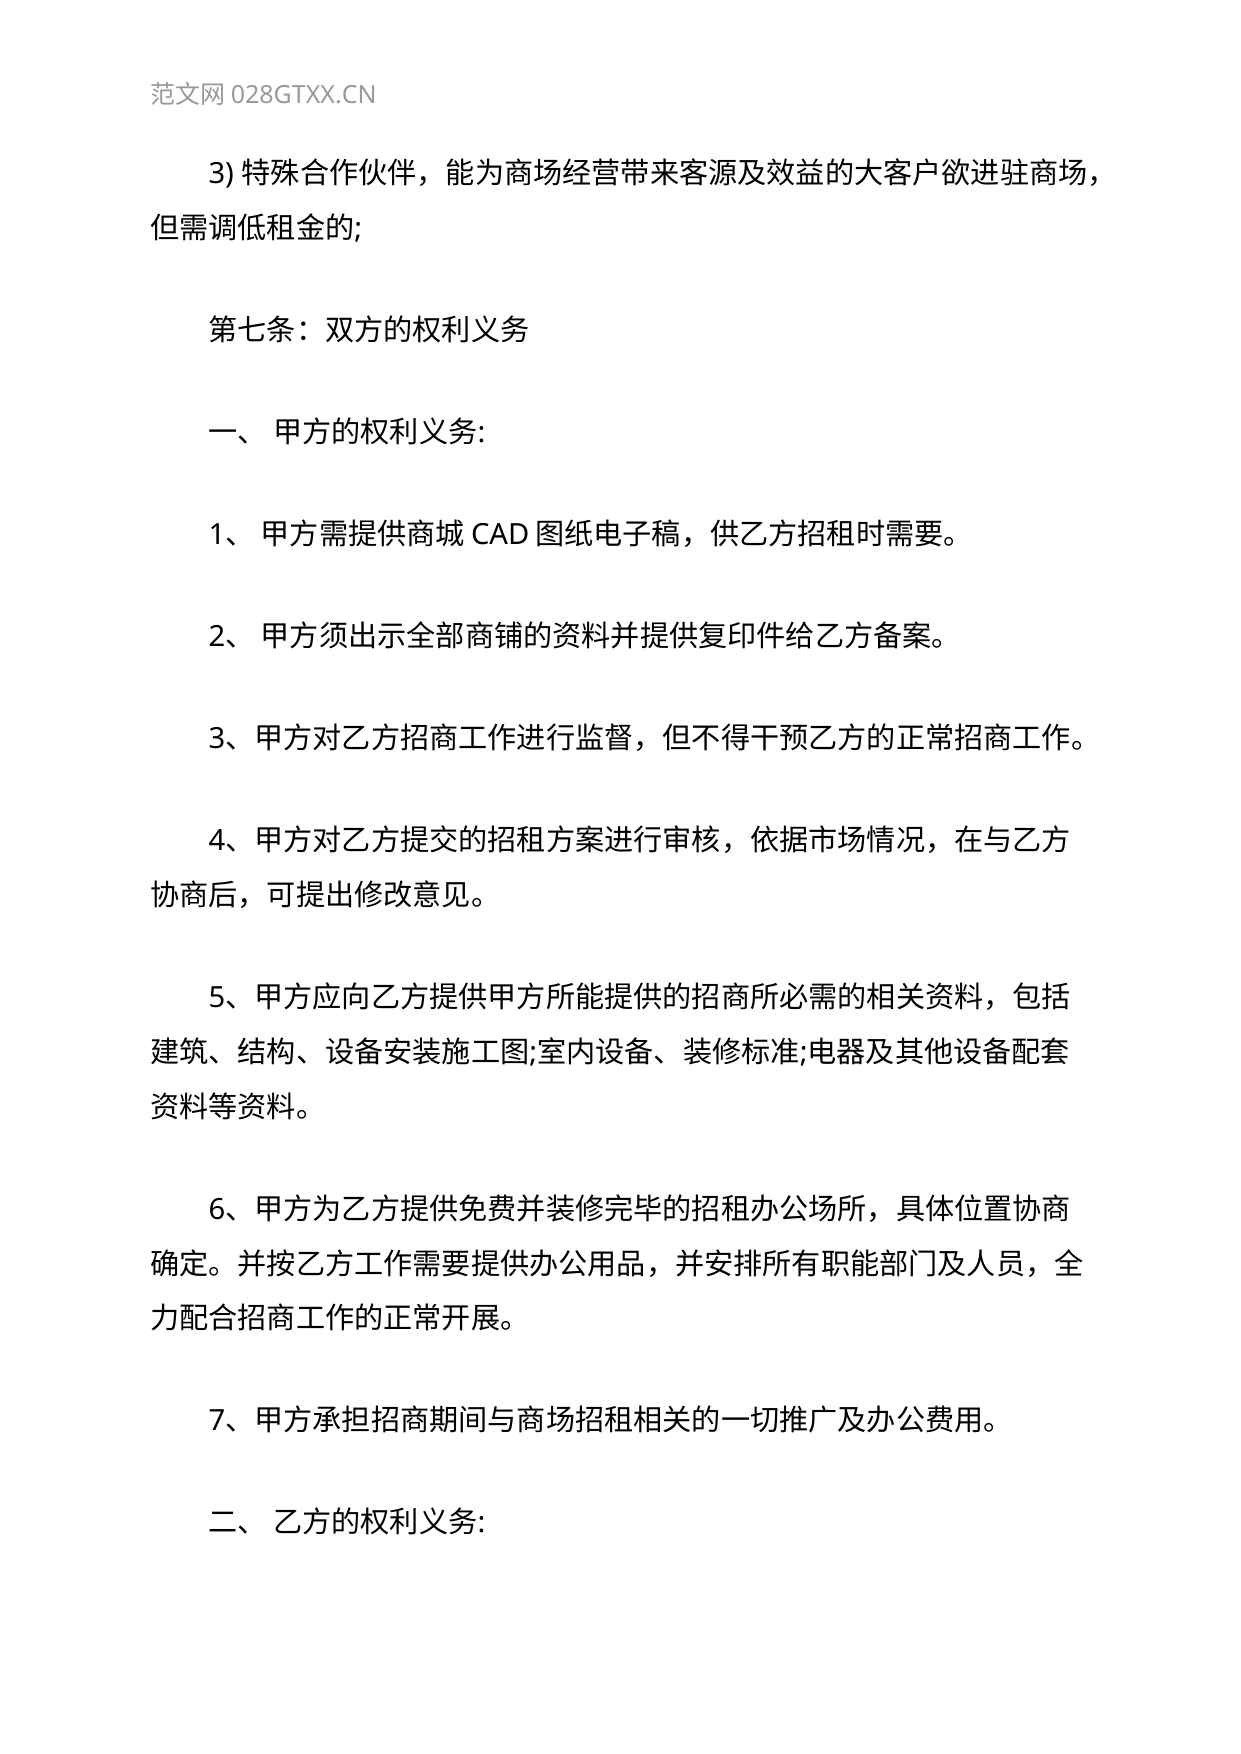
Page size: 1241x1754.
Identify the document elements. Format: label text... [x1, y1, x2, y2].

text 6、甲方为乙方提供免费并装修完毕的招租办公场所，具体位置协商确定。并按乙方工作需要提供办公用品，并安排所有职能部门及人员，全力配合招商工作的正常开展。 [150, 1185, 1090, 1337]
text 2、 甲方须出示全部商铺的资料并提供复印件给乙方备案。 [150, 613, 1090, 655]
text 第七条：双方的权利义务 [150, 307, 1090, 349]
text 3) 特殊合作伙伴，能为商场经营带来客源及效益的大客户欲进驻商场，但需调低租金的; [150, 150, 1090, 247]
text 3、甲方对乙方招商工作进行监督，但不得干预乙方的正常招商工作。 [150, 715, 1090, 757]
text 7、甲方承担招商期间与商场招租相关的一切推广及办公费用。 [150, 1397, 1090, 1439]
text 一、 甲方的权利义务: [150, 409, 1090, 451]
text 5、甲方应向乙方提供甲方所能提供的招商所必需的相关资料，包括建筑、结构、设备安装施工图;室内设备、装修标准;电器及其他设备配套资料等资料。 [150, 973, 1090, 1126]
text 4、甲方对乙方提交的招租方案进行审核，依据市场情况，在与乙方协商后，可提出修改意见。 [150, 817, 1090, 914]
text 1、 甲方需提供商城CAD图纸电子稿，供乙方招租时需要。 [150, 511, 1090, 553]
text 二、 乙方的权利义务: [150, 1499, 1090, 1541]
